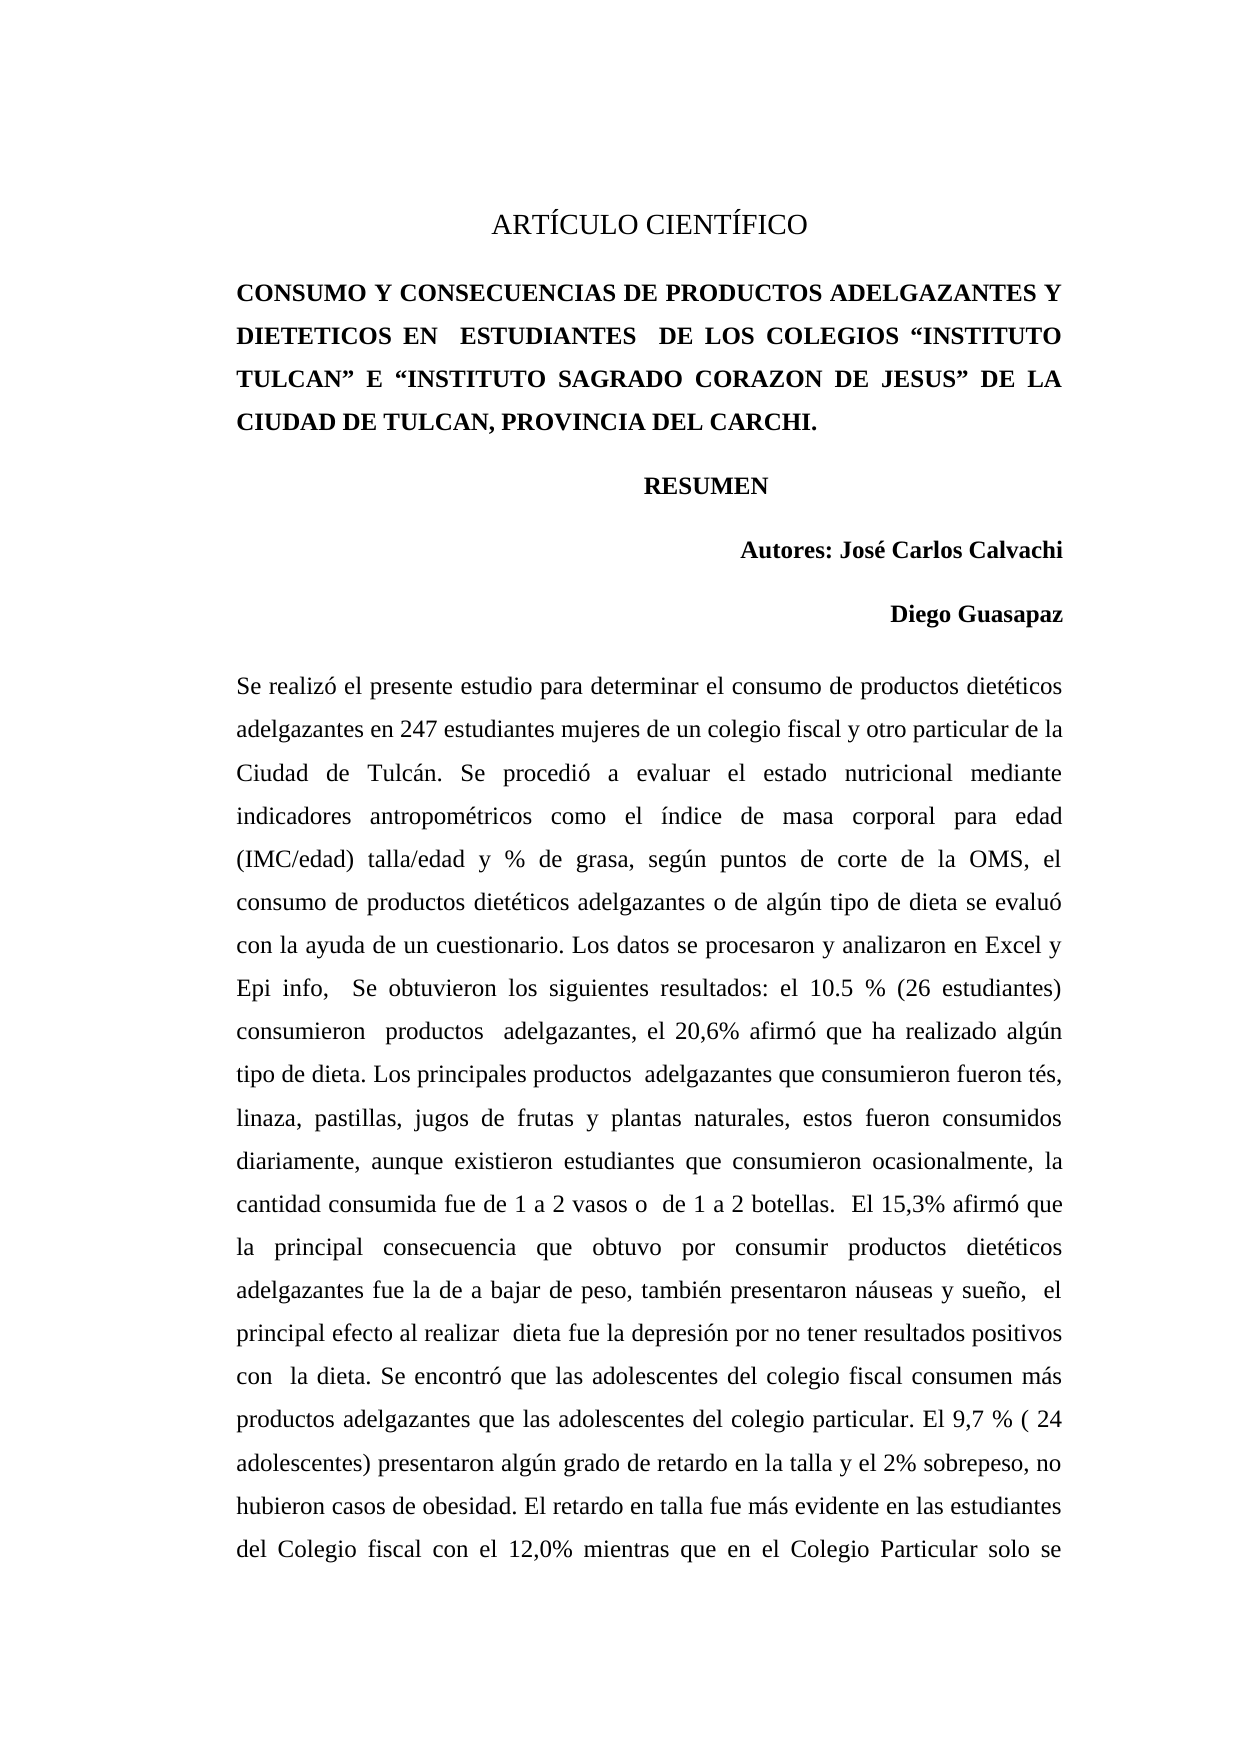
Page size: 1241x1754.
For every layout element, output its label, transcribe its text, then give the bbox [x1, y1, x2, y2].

text CONSUMO Y CONSECUENCIAS DE PRODUCTOS ADELGAZANTES Y DIETETICOS EN ESTUDIANTES DE LOS COLEGIOS “INSTITUTO TULCAN” E “INSTITUTO SAGRADO CORAZON DE JESUS” DE LA CIUDAD DE TULCAN, PROVINCIA DEL CARCHI. [236, 278, 1063, 436]
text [236, 671, 1063, 1563]
text Autores: José Carlos Calvachi [236, 535, 1063, 564]
text Diego Guasapaz [236, 599, 1063, 628]
text ARTÍCULO CIENTÍFICO [236, 207, 1063, 240]
text RESUMEN [349, 471, 1063, 500]
